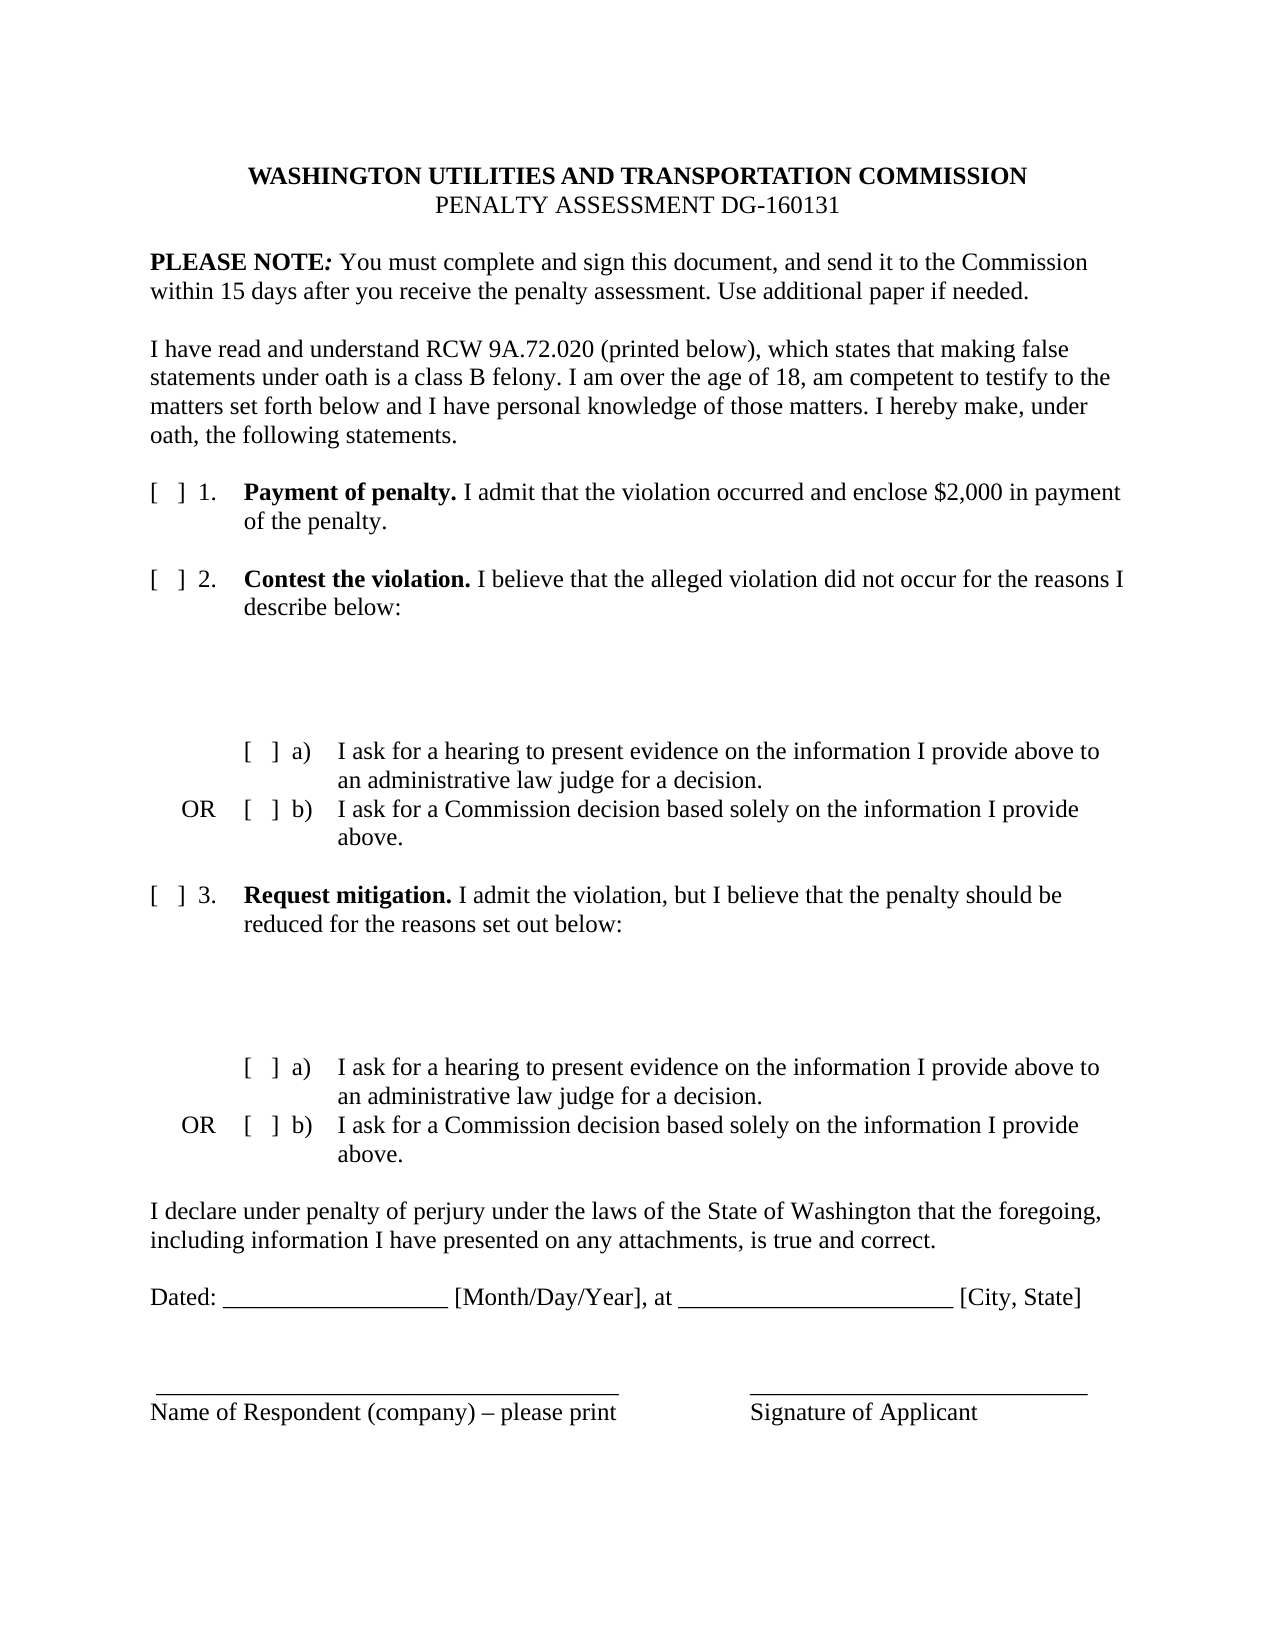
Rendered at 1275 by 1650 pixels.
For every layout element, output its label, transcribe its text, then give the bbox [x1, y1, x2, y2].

text _____________________________________ ___________________________ [150, 1369, 1125, 1397]
text [ ] 2. Contest the violation. I believe that the alleged violation did not occur for the reasons I describe below: [150, 564, 1125, 621]
text I declare under penalty of perjury under the laws of the State of Washington that the foregoing, including information I have presented on any attachments, is true and correct. [150, 1196, 1125, 1254]
subtitle WASHINGTON UTILITIES AND TRANSPORTATION COMMISSION [150, 161, 1125, 190]
text I have read and understand RCW 9A.72.020 (printed below), which states that making false statements under oath is a class B felony. I am over the age of 18, am competent to testify to the matters set forth below and I have personal knowledge of those matters. I hereby make, under oath, the following statements. [150, 334, 1125, 449]
text [ ] a) I ask for a hearing to present evidence on the information I provide above to an administrative law judge for a decision. [244, 1052, 1125, 1110]
text OR [ ] b) I ask for a Commission decision based solely on the information I provide above. [150, 1110, 1125, 1167]
text PENALTY ASSESSMENT DG-160131 [150, 190, 1125, 219]
text Dated: __________________ [Month/Day/Year], at ______________________ [City, State] [150, 1282, 1125, 1311]
text Name of Respondent (company) – please print Signature of Applicant [150, 1397, 1125, 1426]
text [ ] a) I ask for a hearing to present evidence on the information I provide above to an administrative law judge for a decision. [244, 736, 1125, 794]
text PLEASE NOTE: You must complete and sign this document, and send it to the Commission within 15 days after you receive the penalty assessment. Use additional paper if needed. [150, 247, 1125, 305]
text OR [ ] b) I ask for a Commission decision based solely on the information I provide above. [150, 794, 1125, 851]
text [ ] 3. Request mitigation. I admit the violation, but I believe that the penalty should be reduced for the reasons set out below: [150, 880, 1125, 937]
text [ ] 1. Payment of penalty. I admit that the violation occurred and enclose $2,000 in payment of the penalty. [150, 477, 1125, 535]
